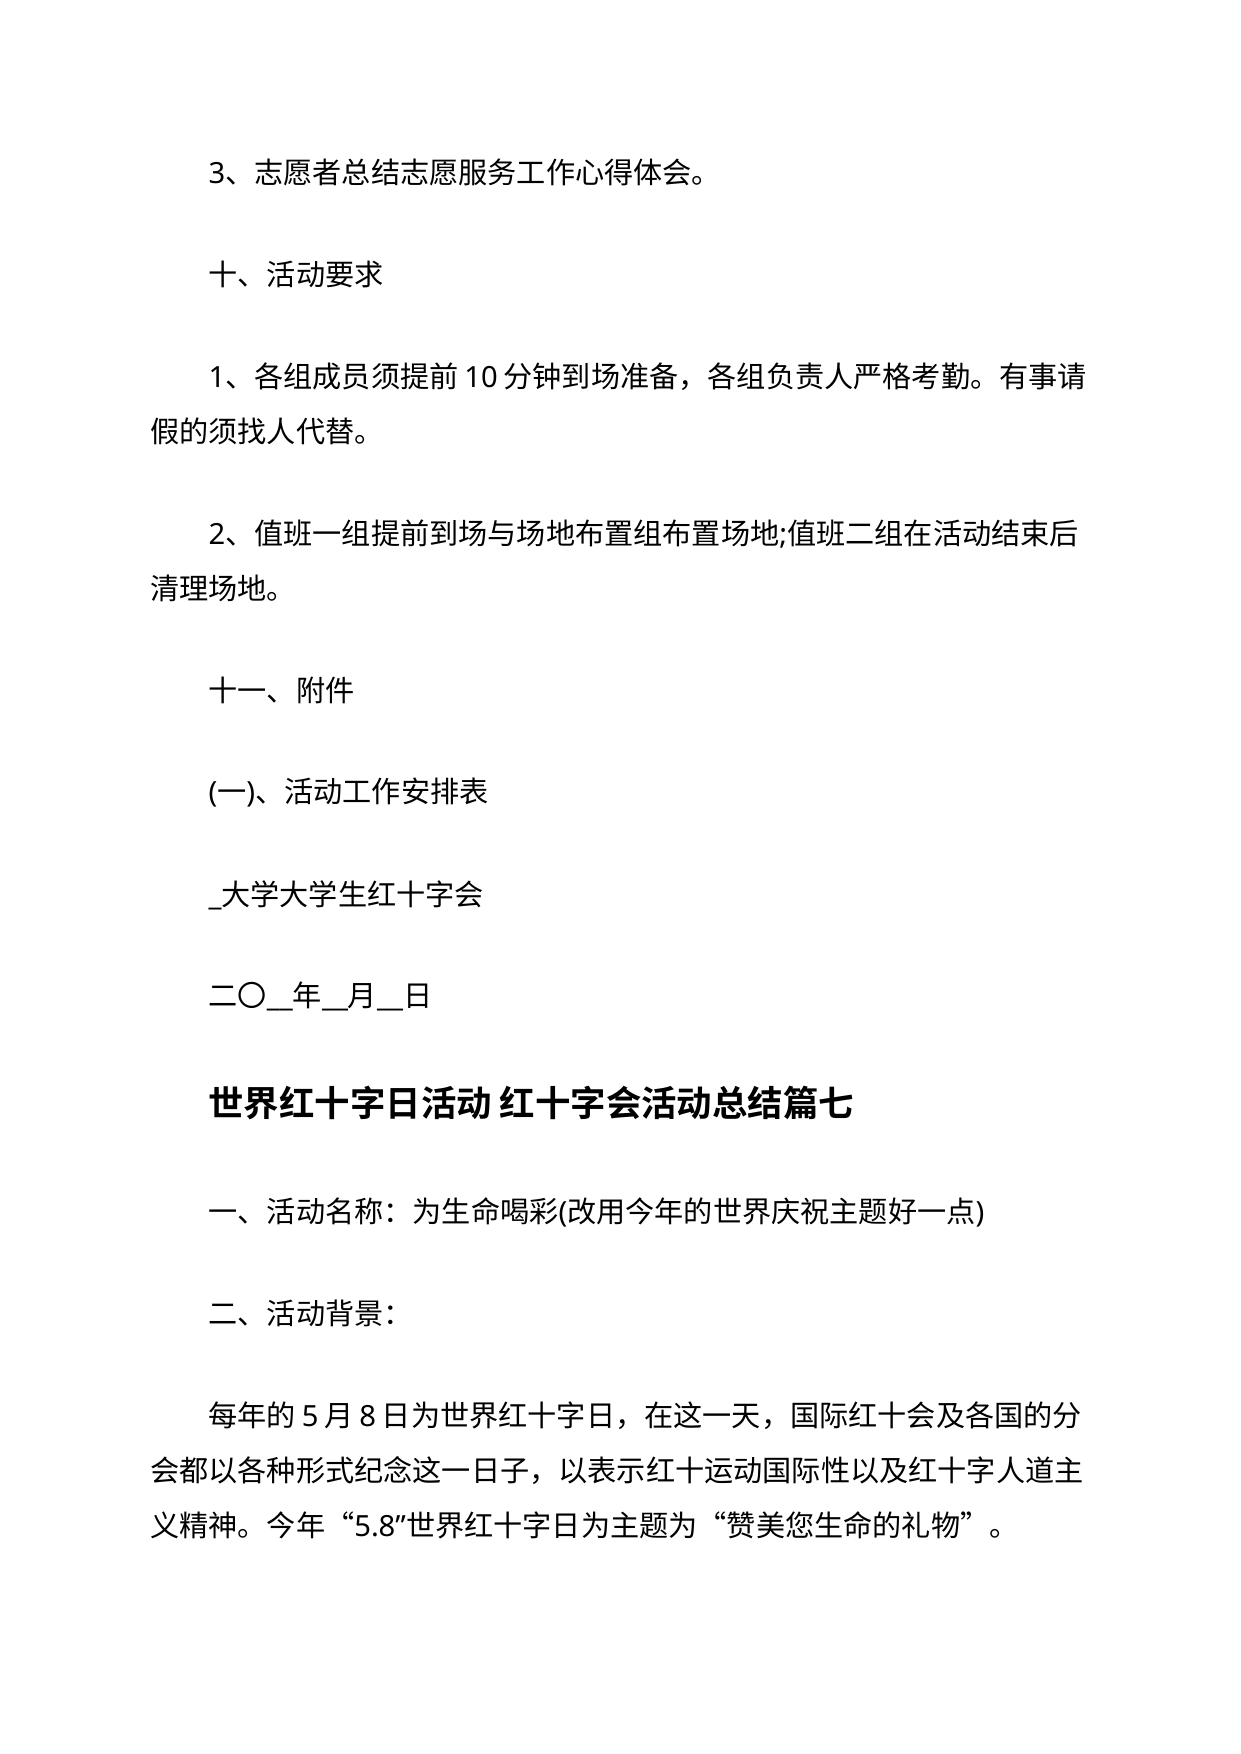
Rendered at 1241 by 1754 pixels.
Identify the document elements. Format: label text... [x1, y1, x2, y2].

text 世界红十字日活动 红十字会活动总结篇七 [150, 1075, 1090, 1126]
text 十、活动要求 [150, 252, 1090, 294]
text 3、志愿者总结志愿服务工作心得体会。 [150, 150, 1090, 192]
text 二〇__年__月__日 [150, 973, 1090, 1015]
text _大学大学生红十字会 [150, 871, 1090, 913]
text 每年的5月8日为世界红十字日，在这一天，国际红十会及各国的分会都以各种形式纪念这一日子，以表示红十运动国际性以及红十字人道主义精神。今年“5.8”世界红十字日为主题为“赞美您生命的礼物”。 [150, 1392, 1090, 1544]
text 1、各组成员须提前10分钟到场准备，各组负责人严格考勤。有事请假的须找人代替。 [150, 354, 1090, 451]
text 一、活动名称：为生命喝彩(改用今年的世界庆祝主题好一点) [150, 1188, 1090, 1231]
text 2、值班一组提前到场与场地布置组布置场地;值班二组在活动结束后清理场地。 [150, 511, 1090, 608]
text (一)、活动工作安排表 [150, 769, 1090, 811]
text 十一、附件 [150, 667, 1090, 709]
text 二、活动背景： [150, 1290, 1090, 1333]
